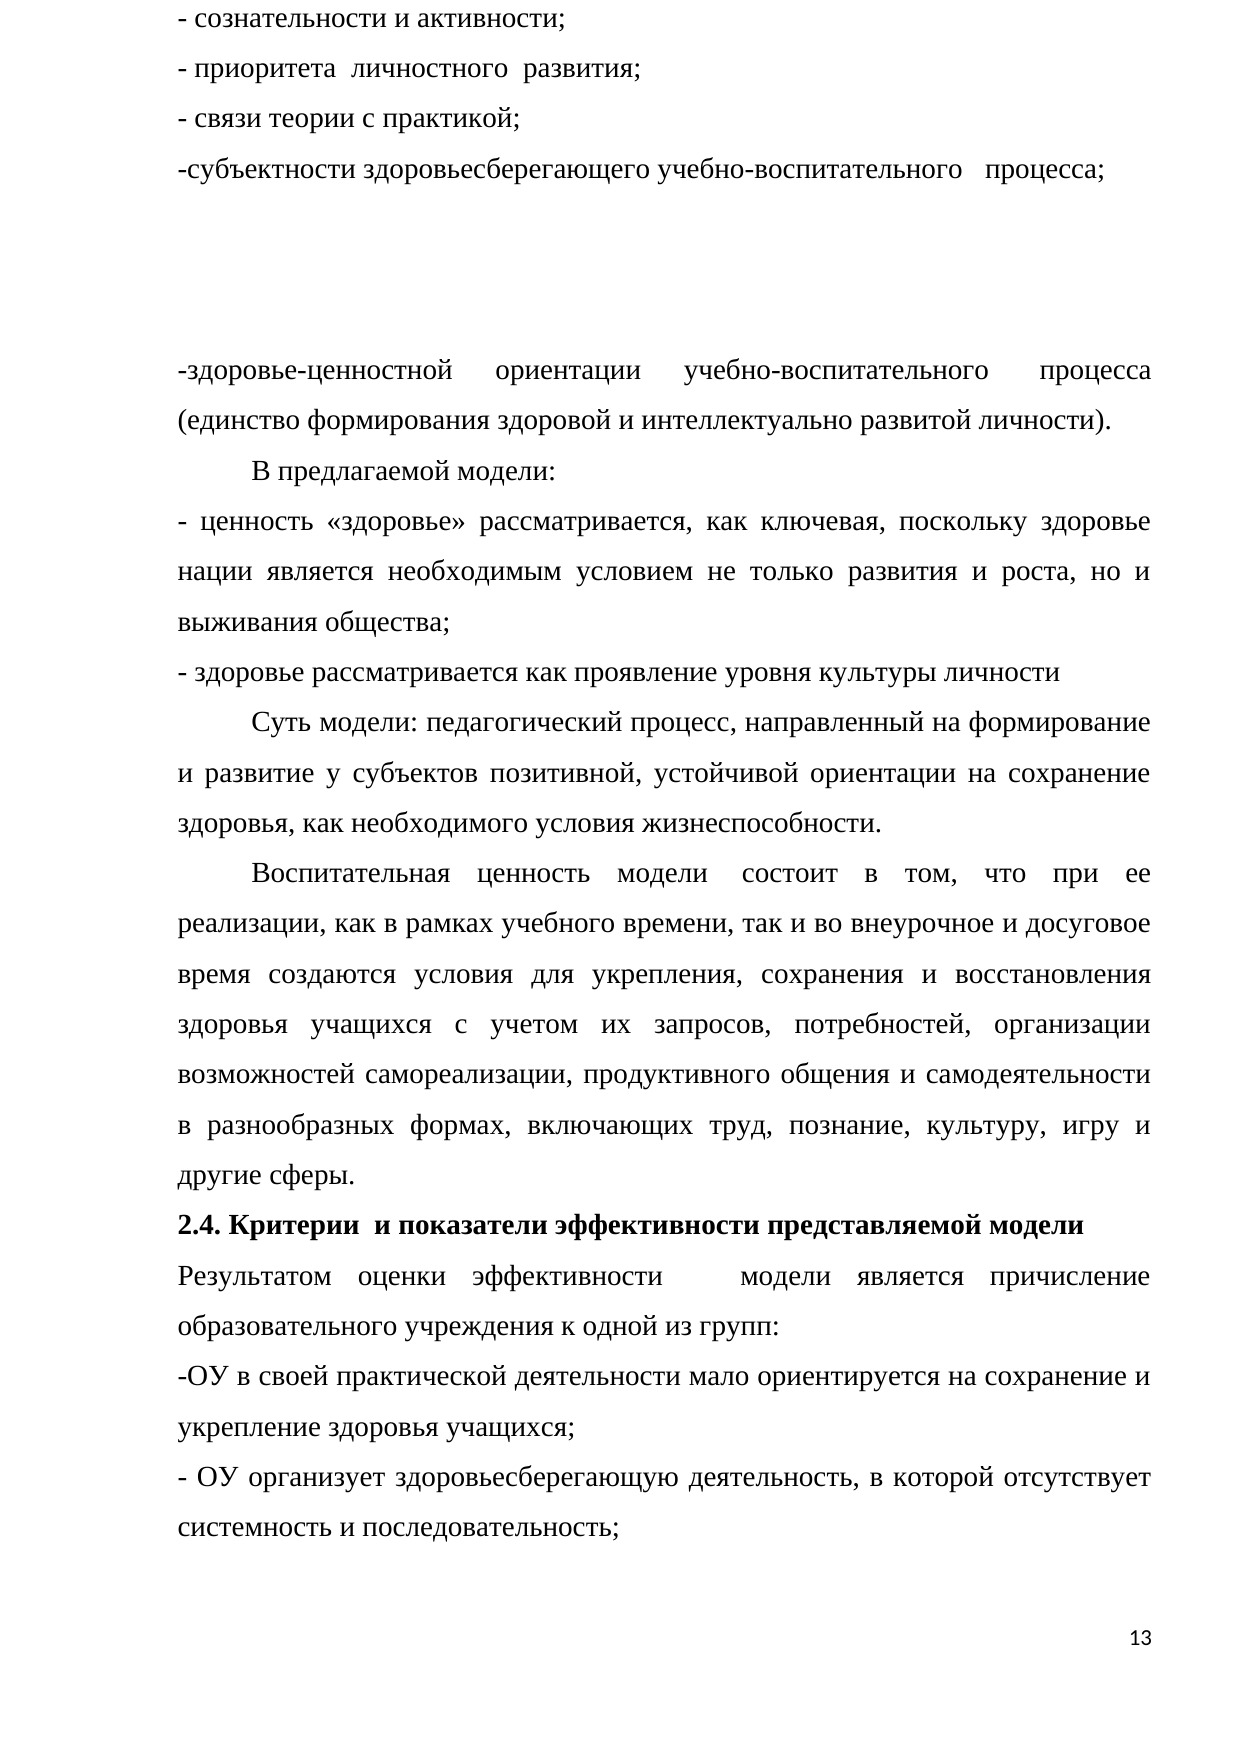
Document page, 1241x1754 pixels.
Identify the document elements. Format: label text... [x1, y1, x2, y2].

text -ОУ в своей практической деятельности мало ориентируется на сохранение и укрепление здоровья учащихся; [177, 1358, 1152, 1442]
text - приоритета личностного развития; [177, 50, 1152, 84]
text 2.4. Критерии и показатели эффективности представляемой модели Результатом оценки эффективности модели является причисление образовательного учреждения к одной из групп: [177, 1207, 1152, 1342]
text - здоровье рассматривается как проявление уровня культуры личности [177, 654, 1152, 688]
text - ОУ организует здоровьесберегающую деятельность, в которой отсутствует системность и последовательность; [177, 1459, 1152, 1543]
text - сознательности и активности; [177, 0, 1152, 33]
text - связи теории с практикой; [177, 101, 1152, 134]
text -здоровье-ценностной ориентации учебно-воспитательного процесса (единство формирования здоровой и интеллектуально развитой личности). [177, 352, 1152, 436]
text Суть модели: педагогический процесс, направленный на формирование и развитие у субъектов позитивной, устойчивой ориентации на сохранение здоровья, как необходимого условия жизнеспособности. [177, 704, 1152, 838]
text -субъектности здоровьесберегающего учебно-воспитательного процесса; [177, 151, 1152, 184]
text Воспитательная ценность модели состоит в том, что при ее реализации, как в рамках учебного времени, так и во внеурочное и досуговое время создаются условия для укрепления, сохранения и восстановления здоровья учащихся с учетом их запросов, потребностей, организации возможностей самореализации, продуктивного общения и самодеятельности в разнообразных формах, включающих труд, познание, культуру, игру и другие сферы. [177, 855, 1152, 1191]
text В предлагаемой модели: [207, 453, 1152, 486]
text - ценность «здоровье» рассматривается, как ключевая, поскольку здоровье нации является необходимым условием не только развития и роста, но и выживания общества; [177, 503, 1152, 637]
